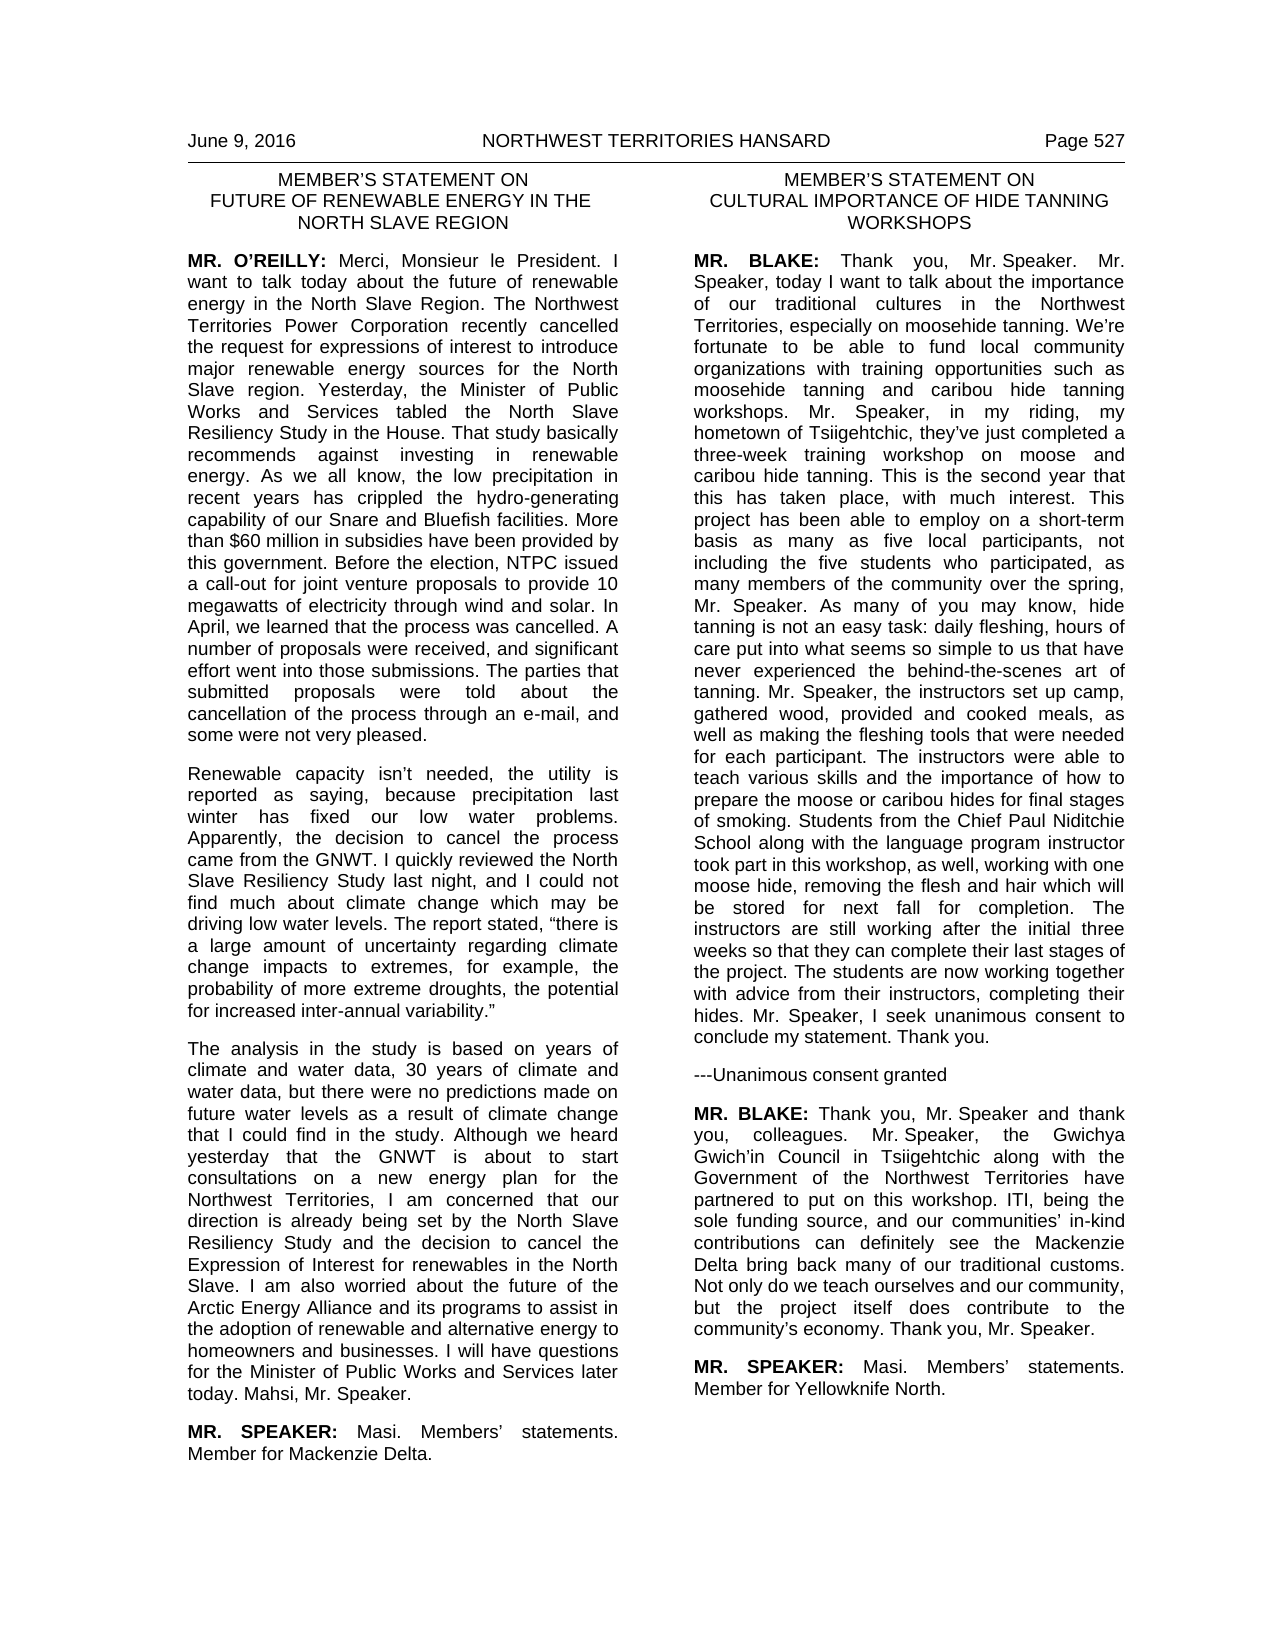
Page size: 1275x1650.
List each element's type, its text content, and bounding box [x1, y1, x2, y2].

text Renewable capacity isn’t needed, the utility is reported as saying, because precipitation last winter has fixed our low water problems. Apparently, the decision to cancel the process came from the GNWT. I quickly reviewed the North Slave Resiliency Study last night, and I could not find much about climate change which may be driving low water levels. The report stated, “there is a large amount of uncertainty regarding climate change impacts to extremes, for example, the probability of more extreme droughts, the potential for increased inter-annual variability.” [187, 762, 619, 1021]
text MR. SPEAKER: Masi. Members’ statements. Member for Yellowknife North. [694, 1356, 1125, 1399]
subtitle Member’s Statement on Future of Renewable Energy in the North Slave Region [187, 168, 619, 233]
text MR. SPEAKER: Masi. Members’ statements. Member for Mackenzie Delta. [187, 1421, 619, 1464]
text MR. O’REILLY: Merci, Monsieur le President. I want to talk today about the future of renewable energy in the North Slave Region. The Northwest Territories Power Corporation recently cancelled the request for expressions of interest to introduce major renewable energy sources for the North Slave region. Yesterday, the Minister of Public Works and Services tabled the North Slave Resiliency Study in the House. That study basically recommends against investing in renewable energy. As we all know, the low precipitation in recent years has crippled the hydro-generating capability of our Snare and Bluefish facilities. More than $60 million in subsidies have been provided by this government. Before the election, NTPC issued a call-out for joint venture proposals to provide 10 megawatts of electricity through wind and solar. In April, we learned that the process was cancelled. A number of proposals were received, and significant effort went into those submissions. The parties that submitted proposals were told about the cancellation of the process through an e-mail, and some were not very pleased. [187, 250, 619, 746]
text MR. BLAKE: Thank you, Mr. Speaker. Mr. Speaker, today I want to talk about the importance of our traditional cultures in the Northwest Territories, especially on moosehide tanning. We’re fortunate to be able to fund local community organizations with training opportunities such as moosehide tanning and caribou hide tanning workshops. Mr. Speaker, in my riding, my hometown of Tsiigehtchic, they’ve just completed a three-week training workshop on moose and caribou hide tanning. This is the second year that this has taken place, with much interest. This project has been able to employ on a short-term basis as many as five local participants, not including the five students who participated, as many members of the community over the spring, Mr. Speaker. As many of you may know, hide tanning is not an easy task: daily fleshing, hours of care put into what seems so simple to us that have never experienced the behind-the-scenes art of tanning. Mr. Speaker, the instructors set up camp, gathered wood, provided and cooked meals, as well as making the fleshing tools that were needed for each participant. The instructors were able to teach various skills and the importance of how to prepare the moose or caribou hides for final stages of smoking. Students from the Chief Paul Niditchie School along with the language program instructor took part in this workshop, as well, working with one moose hide, removing the flesh and hair which will be stored for next fall for completion. The instructors are still working after the initial three weeks so that they can complete their last stages of the project. The students are now working together with advice from their instructors, completing their hides. Mr. Speaker, I seek unanimous consent to conclude my statement. Thank you. [694, 250, 1125, 1047]
text The analysis in the study is based on years of climate and water data, 30 years of climate and water data, but there were no predictions made on future water levels as a result of climate change that I could find in the study. Although we heard yesterday that the GNWT is about to start consultations on a new energy plan for the Northwest Territories, I am concerned that our direction is already being set by the North Slave Resiliency Study and the decision to cancel the Expression of Interest for renewables in the North Slave. I am also worried about the future of the Arctic Energy Alliance and its programs to assist in the adoption of renewable and alternative energy to homeowners and businesses. I will have questions for the Minister of Public Works and Services later today. Mahsi, Mr. Speaker. [187, 1038, 619, 1404]
subtitle Member’s Statement on Cultural Importance of Hide Tanning Workshops [694, 168, 1125, 233]
text ---Unanimous consent granted [694, 1064, 1125, 1086]
text MR. BLAKE: Thank you, Mr. Speaker and thank you, colleagues. Mr. Speaker, the Gwichya Gwich’in Council in Tsiigehtchic along with the Government of the Northwest Territories have partnered to put on this workshop. ITI, being the sole funding source, and our communities’ in-kind contributions can definitely see the Mackenzie Delta bring back many of our traditional customs. Not only do we teach ourselves and our community, but the project itself does contribute to the community’s economy. Thank you, Mr. Speaker. [694, 1102, 1125, 1339]
